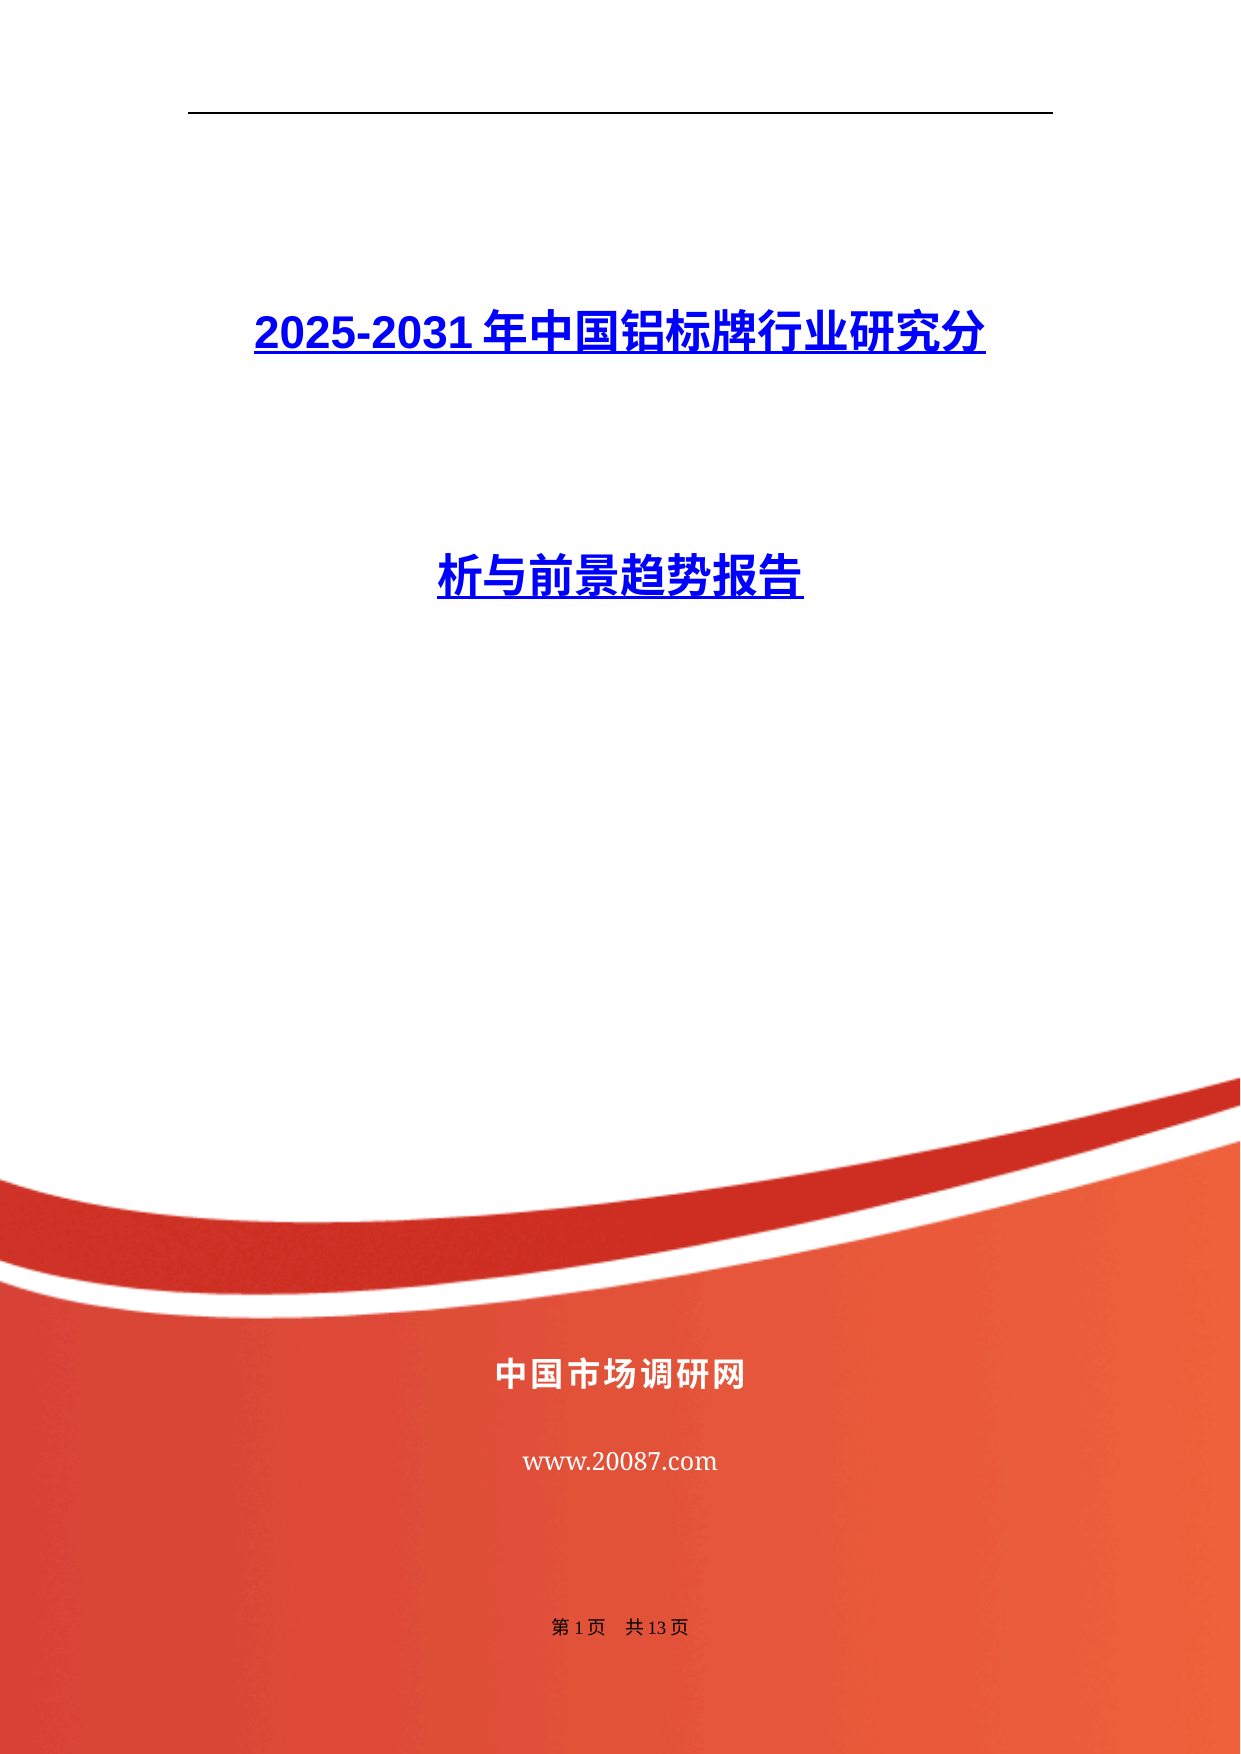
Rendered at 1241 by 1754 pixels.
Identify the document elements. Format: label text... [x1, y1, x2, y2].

picture [0, 1006, 1241, 1754]
table_header 2025-2031年中国铝标牌行业研究分析与前景趋势报告 [188, 207, 1053, 773]
subtitle 中国市场调研网 [187, 1339, 1053, 1404]
text www.20087.com [187, 1428, 1053, 1493]
